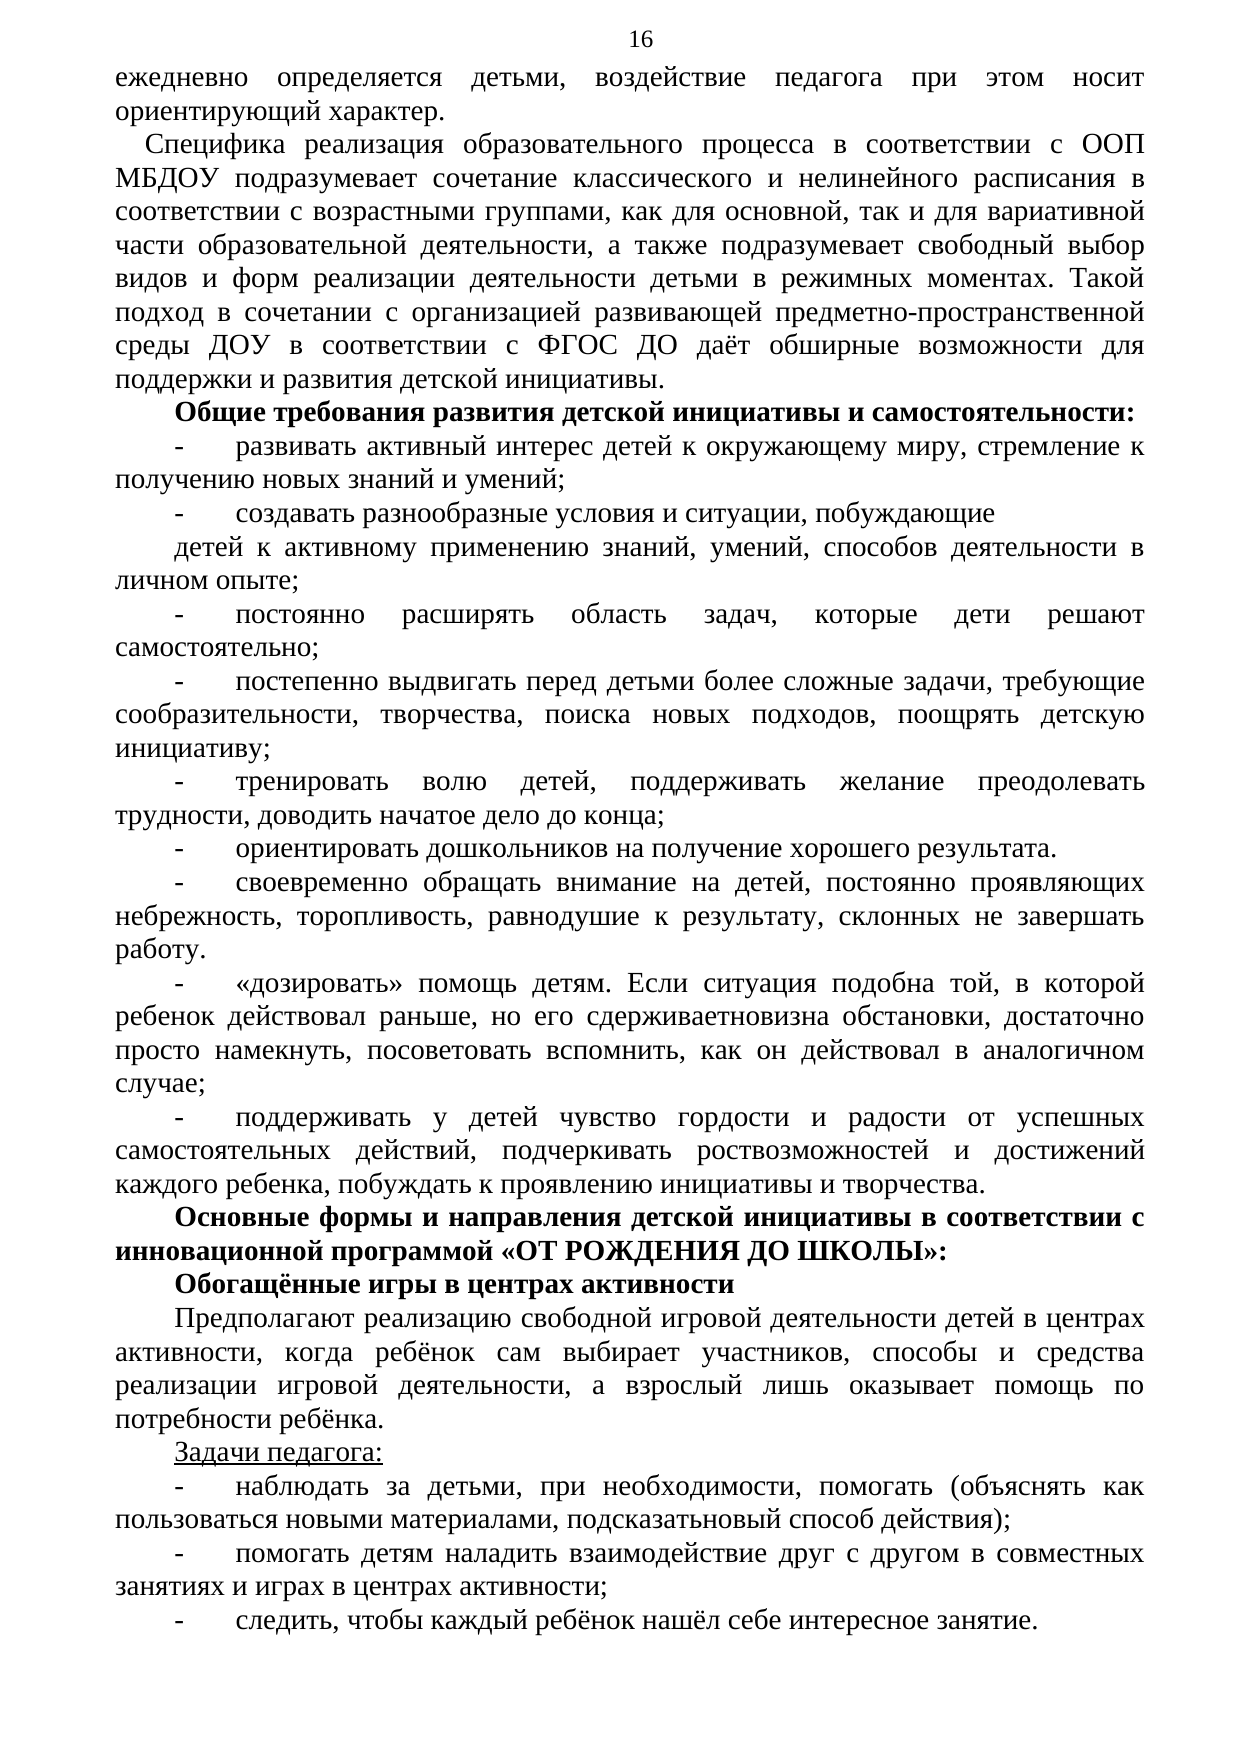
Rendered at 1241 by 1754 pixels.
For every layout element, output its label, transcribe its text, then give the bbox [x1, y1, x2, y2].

list поддерживать у детей чувство гордости и радости от успешных самостоятельных действий, подчеркивать роствозможностей и достижений каждого ребенка, побуждать к проявлению инициативы и творчества. [115, 1099, 1146, 1199]
text Специфика реализация образовательного процесса в соответствии с ООП МБДОУ подразумевает сочетание классического и нелинейного расписания в соответствии с возрастными группами, как для основной, так и для вариативной части образовательной деятельности, а также подразумевает свободный выбор видов и форм реализации деятельности детьми в режимных моментах. Такой подход в сочетании с организацией развивающей предметно-пространственной среды ДОУ в соответствии с ФГОС ДО даёт обширные возможности для поддержки и развития детской инициативы. [115, 126, 1146, 394]
list наблюдать за детьми, при необходимости, помогать (объяснять как пользоваться новыми материалами, подсказатьновый способ действия); [115, 1468, 1146, 1535]
list помогать детям наладить взаимодействие друг с другом в совместных занятиях и играх в центрах активности; [115, 1535, 1146, 1602]
list постепенно выдвигать перед детьми более сложные задачи, требующие сообразительности, творчества, поиска новых подходов, поощрять детскую инициативу; [115, 663, 1146, 763]
list «дозировать» помощь детям. Если ситуация подобна той, в которой ребенок действовал раньше, но его сдерживаетновизна обстановки, достаточно просто намекнуть, посоветовать вспомнить, как он действовал в аналогичном случае; [115, 965, 1146, 1099]
list развивать активный интерес детей к окружающему миру, стремление к получению новых знаний и умений; [115, 428, 1146, 495]
list постоянно расширять область задач, которые дети решают самостоятельно; [115, 596, 1146, 663]
text детей к активному применению знаний, умений, способов деятельности в личном опыте; [115, 529, 1146, 596]
list ориентировать дошкольников на получение хорошего результата. [115, 831, 1146, 864]
text Обогащённые игры в центрах активности [115, 1267, 1146, 1300]
text Основные формы и направления детской инициативы в соответствии с инновационной программой «ОТ РОЖДЕНИЯ ДО ШКОЛЫ»: [115, 1199, 1146, 1267]
list создавать разнообразные условия и ситуации, побуждающие [115, 495, 1146, 529]
list тренировать волю детей, поддерживать желание преодолевать трудности, доводить начатое дело до конца; [115, 763, 1146, 831]
list следить, чтобы каждый ребёнок нашёл себе интересное занятие. [115, 1602, 1146, 1636]
text Предполагают реализацию свободной игровой деятельности детей в центрах активности, когда ребёнок сам выбирает участников, способы и средства реализации игровой деятельности, а взрослый лишь оказывает помощь по потребности ребёнка. [115, 1300, 1146, 1434]
list своевременно обращать внимание на детей, постоянно проявляющих небрежность, торопливость, равнодушие к результату, склонных не завершать работу. [115, 864, 1146, 965]
text Общие требования развития детской инициативы и самостоятельности: [115, 394, 1146, 428]
text Задачи педагога: [115, 1434, 1146, 1468]
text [115, 59, 1146, 126]
